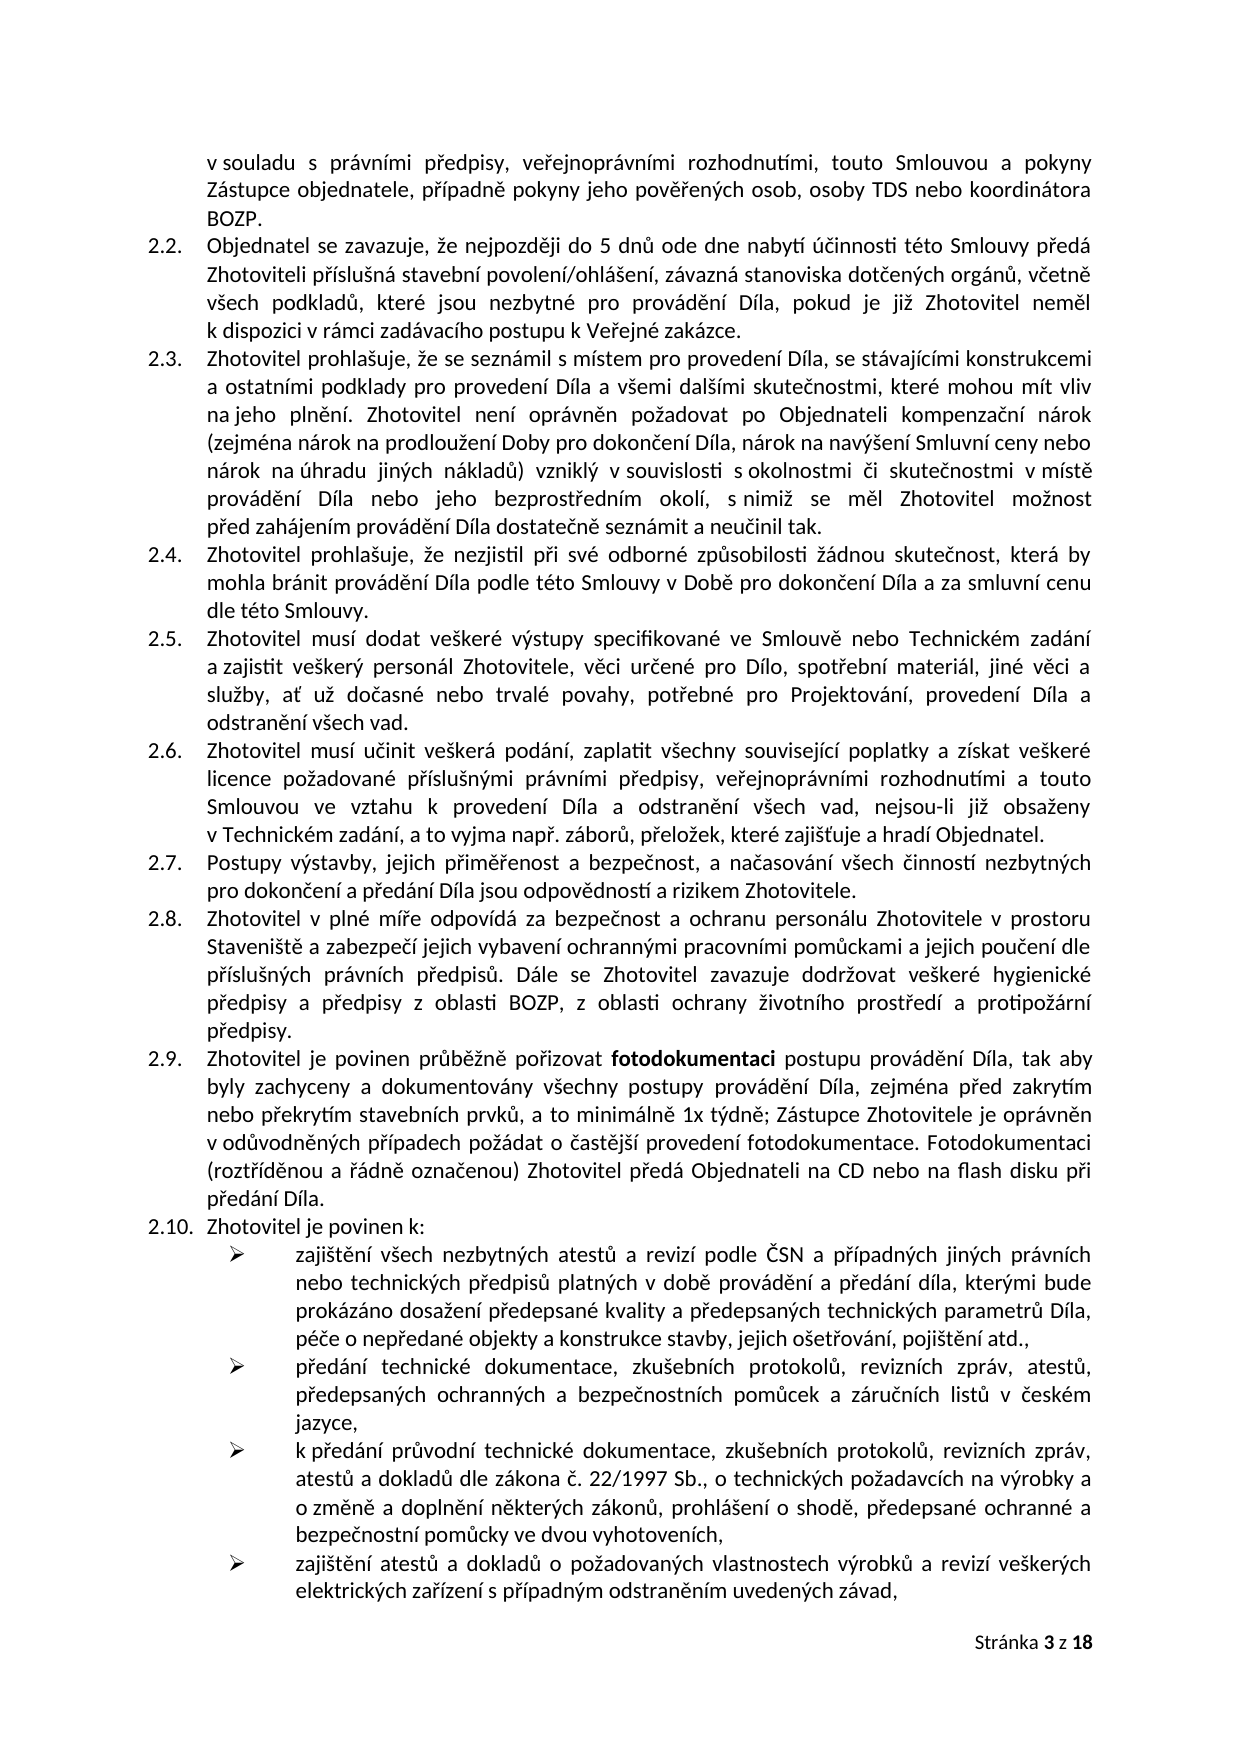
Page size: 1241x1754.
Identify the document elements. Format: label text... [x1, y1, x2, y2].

list zajištění všech nezbytných atestů a revizí podle ČSN a případných jiných právních nebo technických předpisů platných v době provádění a předání díla, kterými bude prokázáno dosažení předepsané kvality a předepsaných technických parametrů Díla, péče o nepředané objekty a konstrukce stavby, jejich ošetřování, pojištění atd., [228, 1240, 1093, 1352]
title Zhotovitel musí dodat veškeré výstupy specifikované ve Smlouvě nebo Technickém zadání a zajistit veškerý personál Zhotovitele, věci určené pro Dílo, spotřební materiál, jiné věci a služby, ať už dočasné nebo trvalé povahy, potřebné pro Projektování, provedení Díla a odstranění všech vad. [148, 624, 1093, 736]
title Zhotovitel je povinen k: [148, 1212, 1093, 1240]
title Postupy výstavby, jejich přiměřenost a bezpečnost, a načasování všech činností nezbytných pro dokončení a předání Díla jsou odpovědností a rizikem Zhotovitele. [148, 848, 1093, 904]
title Zhotovitel musí učinit veškerá podání, zaplatit všechny související poplatky a získat veškeré licence požadované příslušnými právními předpisy, veřejnoprávními rozhodnutími a touto Smlouvou ve vztahu k provedení Díla a odstranění všech vad, nejsou-li již obsaženy v Technickém zadání, a to vyjma např. záborů, přeložek, které zajišťuje a hradí Objednatel. [148, 736, 1093, 848]
title Zhotovitel prohlašuje, že nezjistil při své odborné způsobilosti žádnou skutečnost, která by mohla bránit provádění Díla podle této Smlouvy v Době pro dokončení Díla a za smluvní cenu dle této Smlouvy. [148, 540, 1093, 624]
title Zhotovitel je povinen průběžně pořizovat fotodokumentaci postupu provádění Díla, tak aby byly zachyceny a dokumentovány všechny postupy provádění Díla, zejména před zakrytím nebo překrytím stavebních prvků, a to minimálně 1x týdně; Zástupce Zhotovitele je oprávněn v odůvodněných případech požádat o častější provedení fotodokumentace. Fotodokumentaci (roztříděnou a řádně označenou) Zhotovitel předá Objednateli na CD nebo na flash disku při předání Díla. [148, 1044, 1093, 1212]
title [148, 148, 1093, 232]
title Zhotovitel v plné míře odpovídá za bezpečnost a ochranu personálu Zhotovitele v prostoru Staveniště a zabezpečí jejich vybavení ochrannými pracovními pomůckami a jejich poučení dle příslušných právních předpisů. Dále se Zhotovitel zavazuje dodržovat veškeré hygienické předpisy a předpisy z oblasti BOZP, z oblasti ochrany životního prostředí a protipožární předpisy. [148, 904, 1093, 1044]
list předání technické dokumentace, zkušebních protokolů, revizních zpráv, atestů, předepsaných ochranných a bezpečnostních pomůcek a záručních listů v českém jazyce, [228, 1352, 1093, 1437]
title Zhotovitel prohlašuje, že se seznámil s místem pro provedení Díla, se stávajícími konstrukcemi a ostatními podklady pro provedení Díla a všemi dalšími skutečnostmi, které mohou mít vliv na jeho plnění. Zhotovitel není oprávněn požadovat po Objednateli kompenzační nárok (zejména nárok na prodloužení Doby pro dokončení Díla, nárok na navýšení Smluvní ceny nebo nárok na úhradu jiných nákladů) vzniklý v souvislosti s okolnostmi či skutečnostmi v místě provádění Díla nebo jeho bezprostředním okolí, s nimiž se měl Zhotovitel možnost před zahájením provádění Díla dostatečně seznámit a neučinil tak. [148, 344, 1093, 540]
list k předání průvodní technické dokumentace, zkušebních protokolů, revizních zpráv, atestů a dokladů dle zákona č. 22/1997 Sb., o technických požadavcích na výrobky a o změně a doplnění některých zákonů, prohlášení o shodě, předepsané ochranné a bezpečnostní pomůcky ve dvou vyhotoveních, [228, 1437, 1093, 1549]
title Objednatel se zavazuje, že nejpozději do 5 dnů ode dne nabytí účinnosti této Smlouvy předá Zhotoviteli příslušná stavební povolení/ohlášení, závazná stanoviska dotčených orgánů, včetně všech podkladů, které jsou nezbytné pro provádění Díla, pokud je již Zhotovitel neměl k dispozici v rámci zadávacího postupu k Veřejné zakázce. [148, 232, 1093, 344]
list zajištění atestů a dokladů o požadovaných vlastnostech výrobků a revizí veškerých elektrických zařízení s případným odstraněním uvedených závad, [228, 1549, 1093, 1605]
